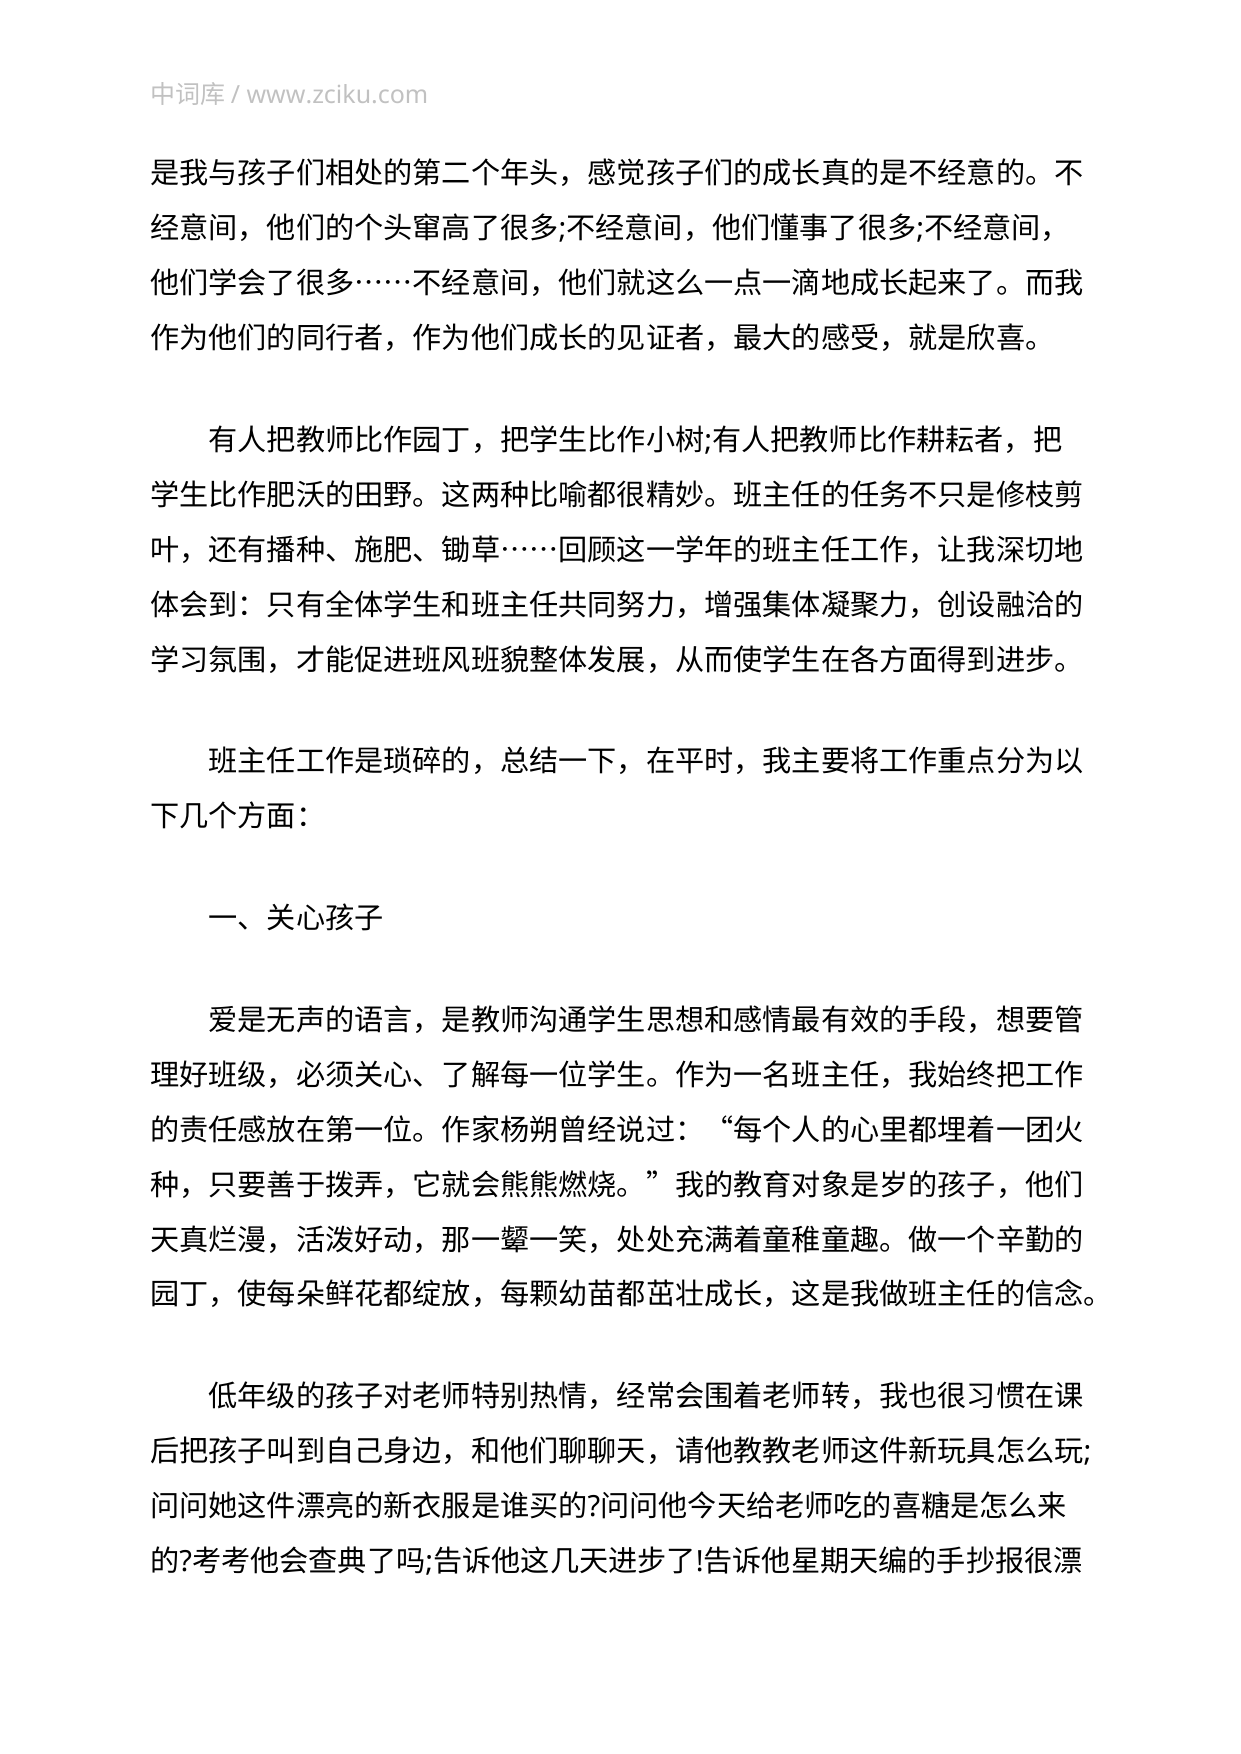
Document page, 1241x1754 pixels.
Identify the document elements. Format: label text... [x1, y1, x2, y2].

text 班主任工作是琐碎的，总结一下，在平时，我主要将工作重点分为以下几个方面： [150, 738, 1090, 835]
text 爱是无声的语言，是教师沟通学生思想和感情最有效的手段，想要管理好班级，必须关心、了解每一位学生。作为一名班主任，我始终把工作的责任感放在第一位。作家杨朔曾经说过：“每个人的心里都埋着一团火种，只要善于拨弄，它就会熊熊燃烧。”我的教育对象是岁的孩子，他们天真烂漫，活泼好动，那一颦一笑，处处充满着童稚童趣。做一个辛勤的园丁，使每朵鲜花都绽放，每颗幼苗都茁壮成长，这是我做班主任的信念。 [150, 996, 1090, 1313]
text 一、关心孩子 [150, 895, 1090, 937]
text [150, 1373, 1090, 1580]
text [150, 150, 1090, 357]
text 有人把教师比作园丁，把学生比作小树;有人把教师比作耕耘者，把学生比作肥沃的田野。这两种比喻都很精妙。班主任的任务不只是修枝剪叶，还有播种、施肥、锄草……回顾这一学年的班主任工作，让我深切地体会到：只有全体学生和班主任共同努力，增强集体凝聚力，创设融洽的学习氛围，才能促进班风班貌整体发展，从而使学生在各方面得到进步。 [150, 417, 1090, 678]
